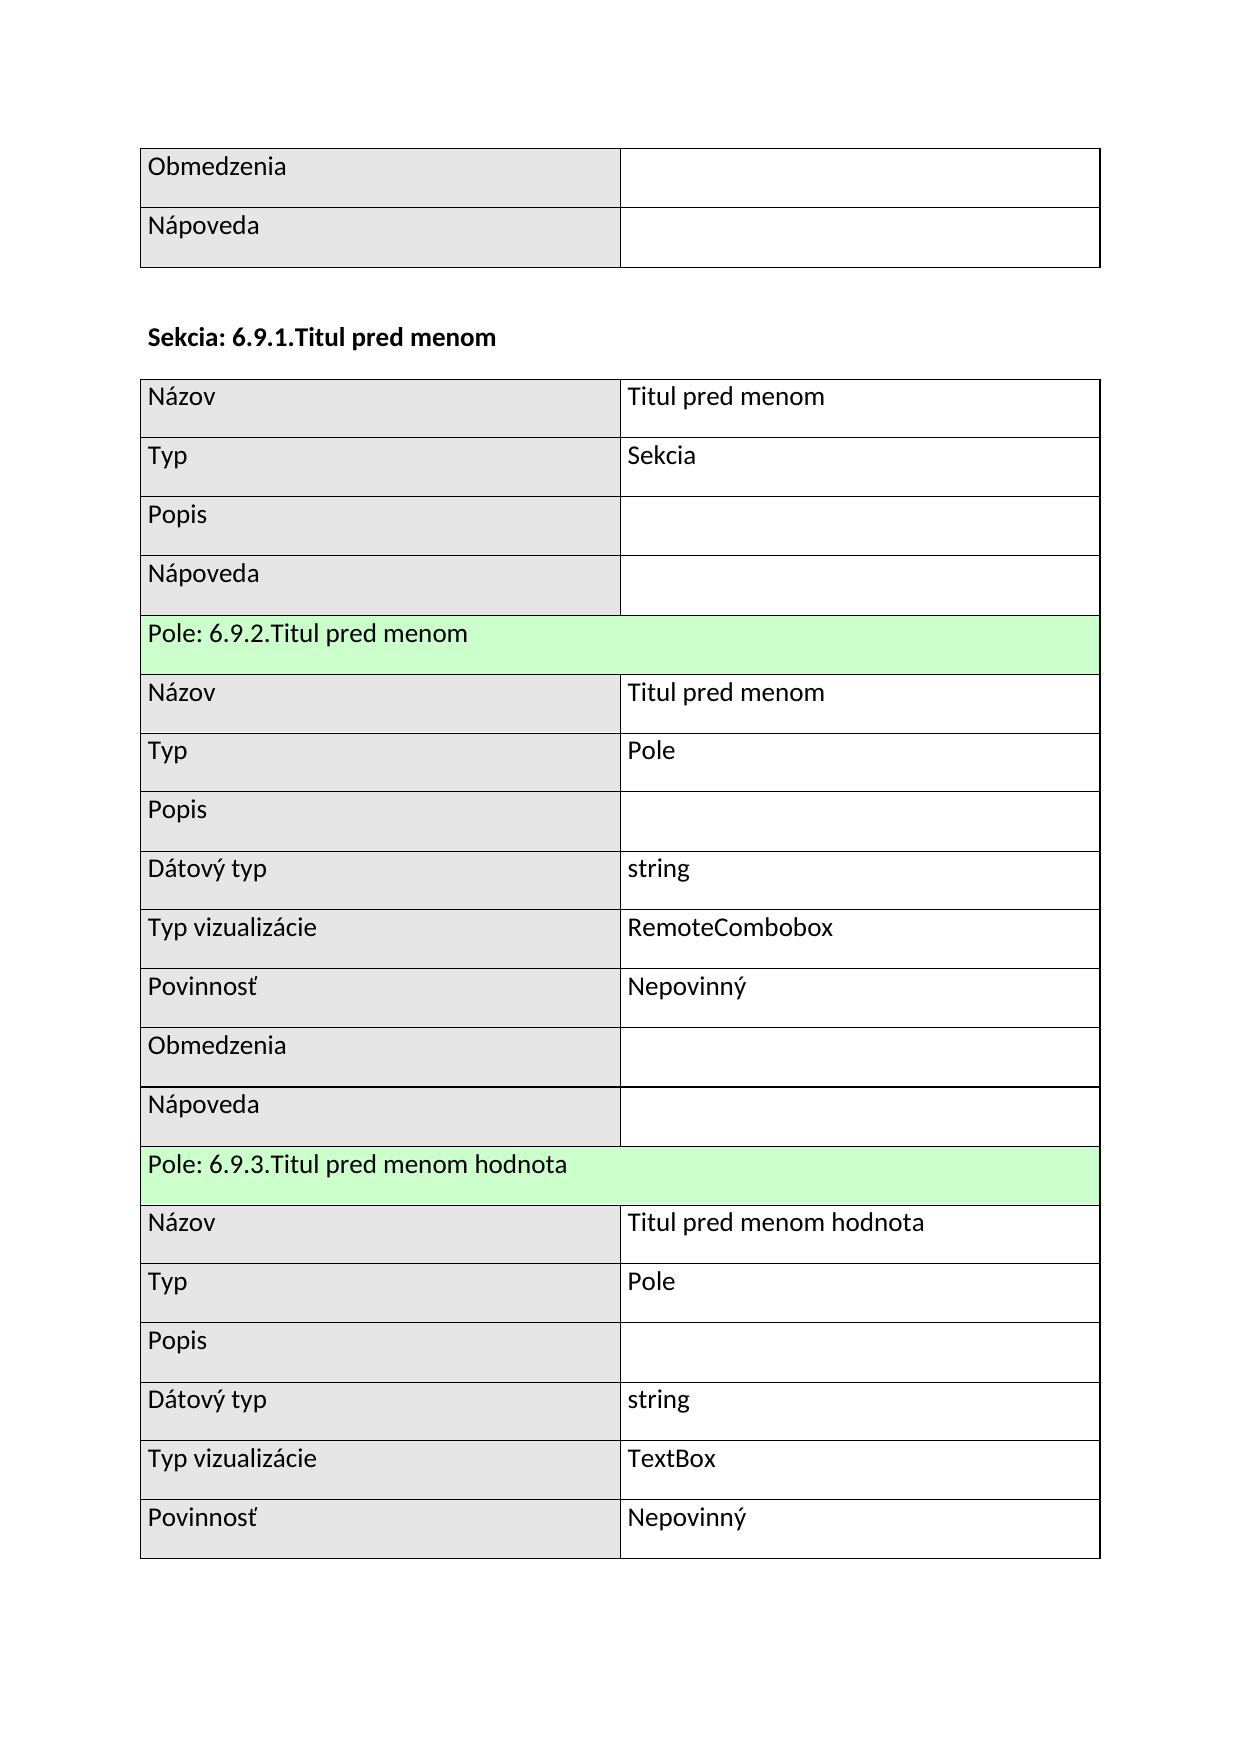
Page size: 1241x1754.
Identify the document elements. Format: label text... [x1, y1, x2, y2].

table_cell Titul pred menom hodnota [621, 1206, 1099, 1263]
table_cell RemoteCombobox [621, 910, 1099, 968]
table_header Názov [141, 380, 620, 437]
table_cell Typ [141, 734, 620, 791]
table_cell [621, 556, 1099, 615]
table_cell [621, 1028, 1099, 1086]
table_cell [621, 208, 1099, 267]
table_cell Popis [141, 1323, 620, 1382]
table_cell Typ [141, 438, 620, 496]
table_cell Pole [621, 1264, 1099, 1322]
table_cell Názov [141, 1206, 620, 1263]
table_cell Pole: 6.9.2.Titul pred menom [141, 616, 1099, 674]
table_cell Názov [141, 675, 620, 732]
table_cell [621, 1088, 1099, 1146]
table_cell Popis [141, 497, 620, 555]
table_cell Povinnosť [141, 969, 620, 1027]
table_cell string [621, 852, 1099, 909]
table_cell Dátový typ [141, 852, 620, 909]
table_cell TextBox [621, 1441, 1099, 1499]
table_cell string [621, 1383, 1099, 1440]
table_cell Typ [141, 1264, 620, 1322]
table_header Titul pred menom [621, 380, 1099, 437]
table_cell [621, 149, 1099, 207]
table_cell Obmedzenia [141, 1028, 620, 1086]
table_cell Pole: 6.9.3.Titul pred menom hodnota [141, 1147, 1099, 1204]
table_cell Nepovinný [621, 969, 1099, 1027]
table_cell [621, 792, 1099, 851]
table_cell [621, 497, 1099, 555]
table_cell Popis [141, 792, 620, 851]
table_cell Povinnosť [141, 1500, 620, 1558]
table_cell Nepovinný [621, 1500, 1099, 1558]
table_cell Nápoveda [141, 556, 620, 615]
table_cell Nápoveda [141, 1088, 620, 1146]
table_cell Typ vizualizácie [141, 910, 620, 968]
table_cell Pole [621, 734, 1099, 791]
table_cell Sekcia [621, 438, 1099, 496]
table_cell Nápoveda [141, 208, 620, 267]
table_cell Obmedzenia [141, 149, 620, 207]
table_cell Dátový typ [141, 1383, 620, 1440]
table_cell Typ vizualizácie [141, 1441, 620, 1499]
table_cell [621, 1323, 1099, 1382]
text Sekcia: 6.9.1.Titul pred menom [148, 320, 1093, 353]
table_cell Titul pred menom [621, 675, 1099, 732]
